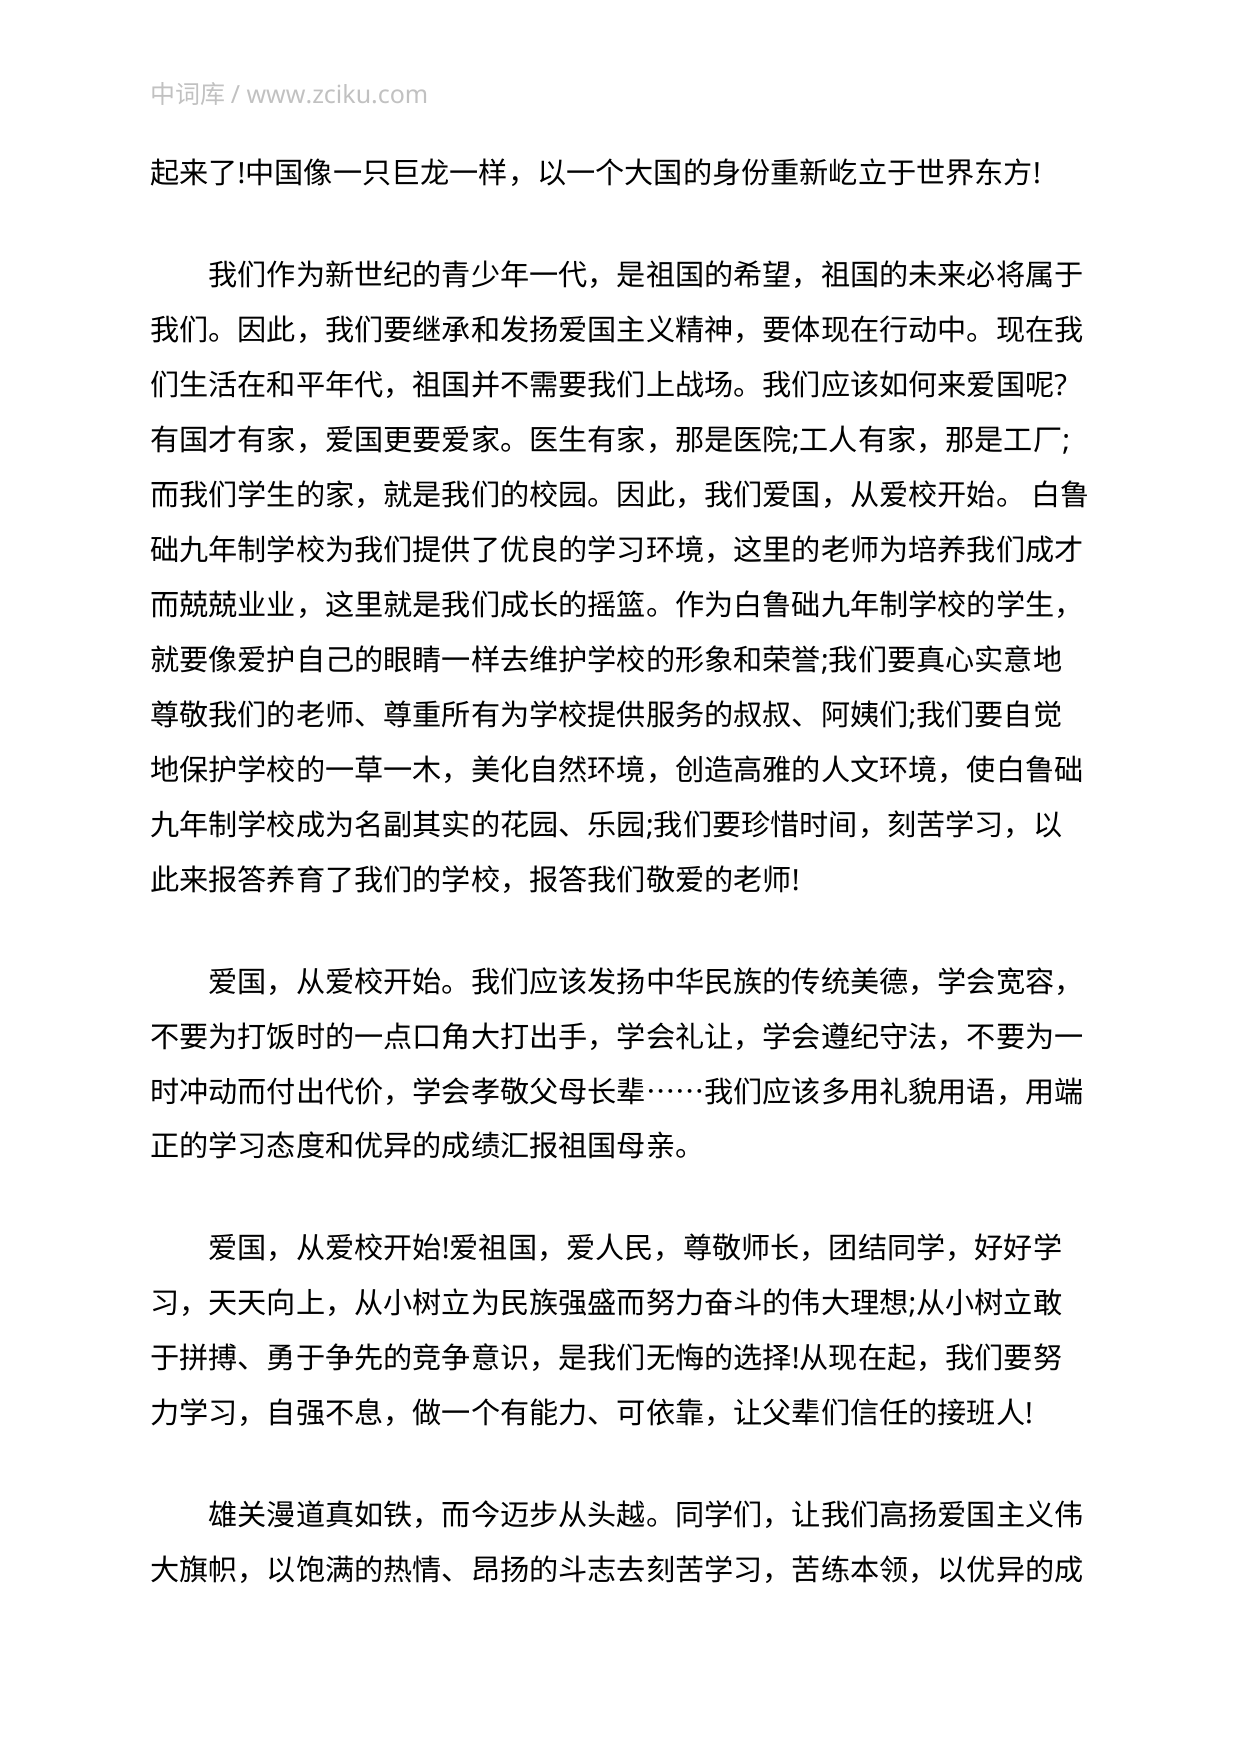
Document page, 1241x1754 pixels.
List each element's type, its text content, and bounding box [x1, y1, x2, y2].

text 爱国，从爱校开始!爱祖国，爱人民，尊敬师长，团结同学，好好学习，天天向上，从小树立为民族强盛而努力奋斗的伟大理想;从小树立敢于拼搏、勇于争先的竞争意识，是我们无悔的选择!从现在起，我们要努力学习，自强不息，做一个有能力、可依靠，让父辈们信任的接班人! [150, 1225, 1090, 1432]
text 我们作为新世纪的青少年一代，是祖国的希望，祖国的未来必将属于我们。因此，我们要继承和发扬爱国主义精神，要体现在行动中。现在我们生活在和平年代，祖国并不需要我们上战场。我们应该如何来爱国呢?有国才有家，爱国更要爱家。医生有家，那是医院;工人有家，那是工厂;而我们学生的家，就是我们的校园。因此，我们爱国，从爱校开始。 白鲁础九年制学校为我们提供了优良的学习环境，这里的老师为培养我们成才而兢兢业业，这里就是我们成长的摇篮。作为白鲁础九年制学校的学生，就要像爱护自己的眼睛一样去维护学校的形象和荣誉;我们要真心实意地尊敬我们的老师、尊重所有为学校提供服务的叔叔、阿姨们;我们要自觉地保护学校的一草一木，美化自然环境，创造高雅的人文环境，使白鲁础九年制学校成为名副其实的花园、乐园;我们要珍惜时间，刻苦学习，以此来报答养育了我们的学校，报答我们敬爱的老师! [150, 252, 1090, 899]
text 爱国，从爱校开始。我们应该发扬中华民族的传统美德，学会宽容，不要为打饭时的一点口角大打出手，学会礼让，学会遵纪守法，不要为一时冲动而付出代价，学会孝敬父母长辈……我们应该多用礼貌用语，用端正的学习态度和优异的成绩汇报祖国母亲。 [150, 958, 1090, 1165]
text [150, 1492, 1090, 1589]
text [150, 150, 1090, 192]
